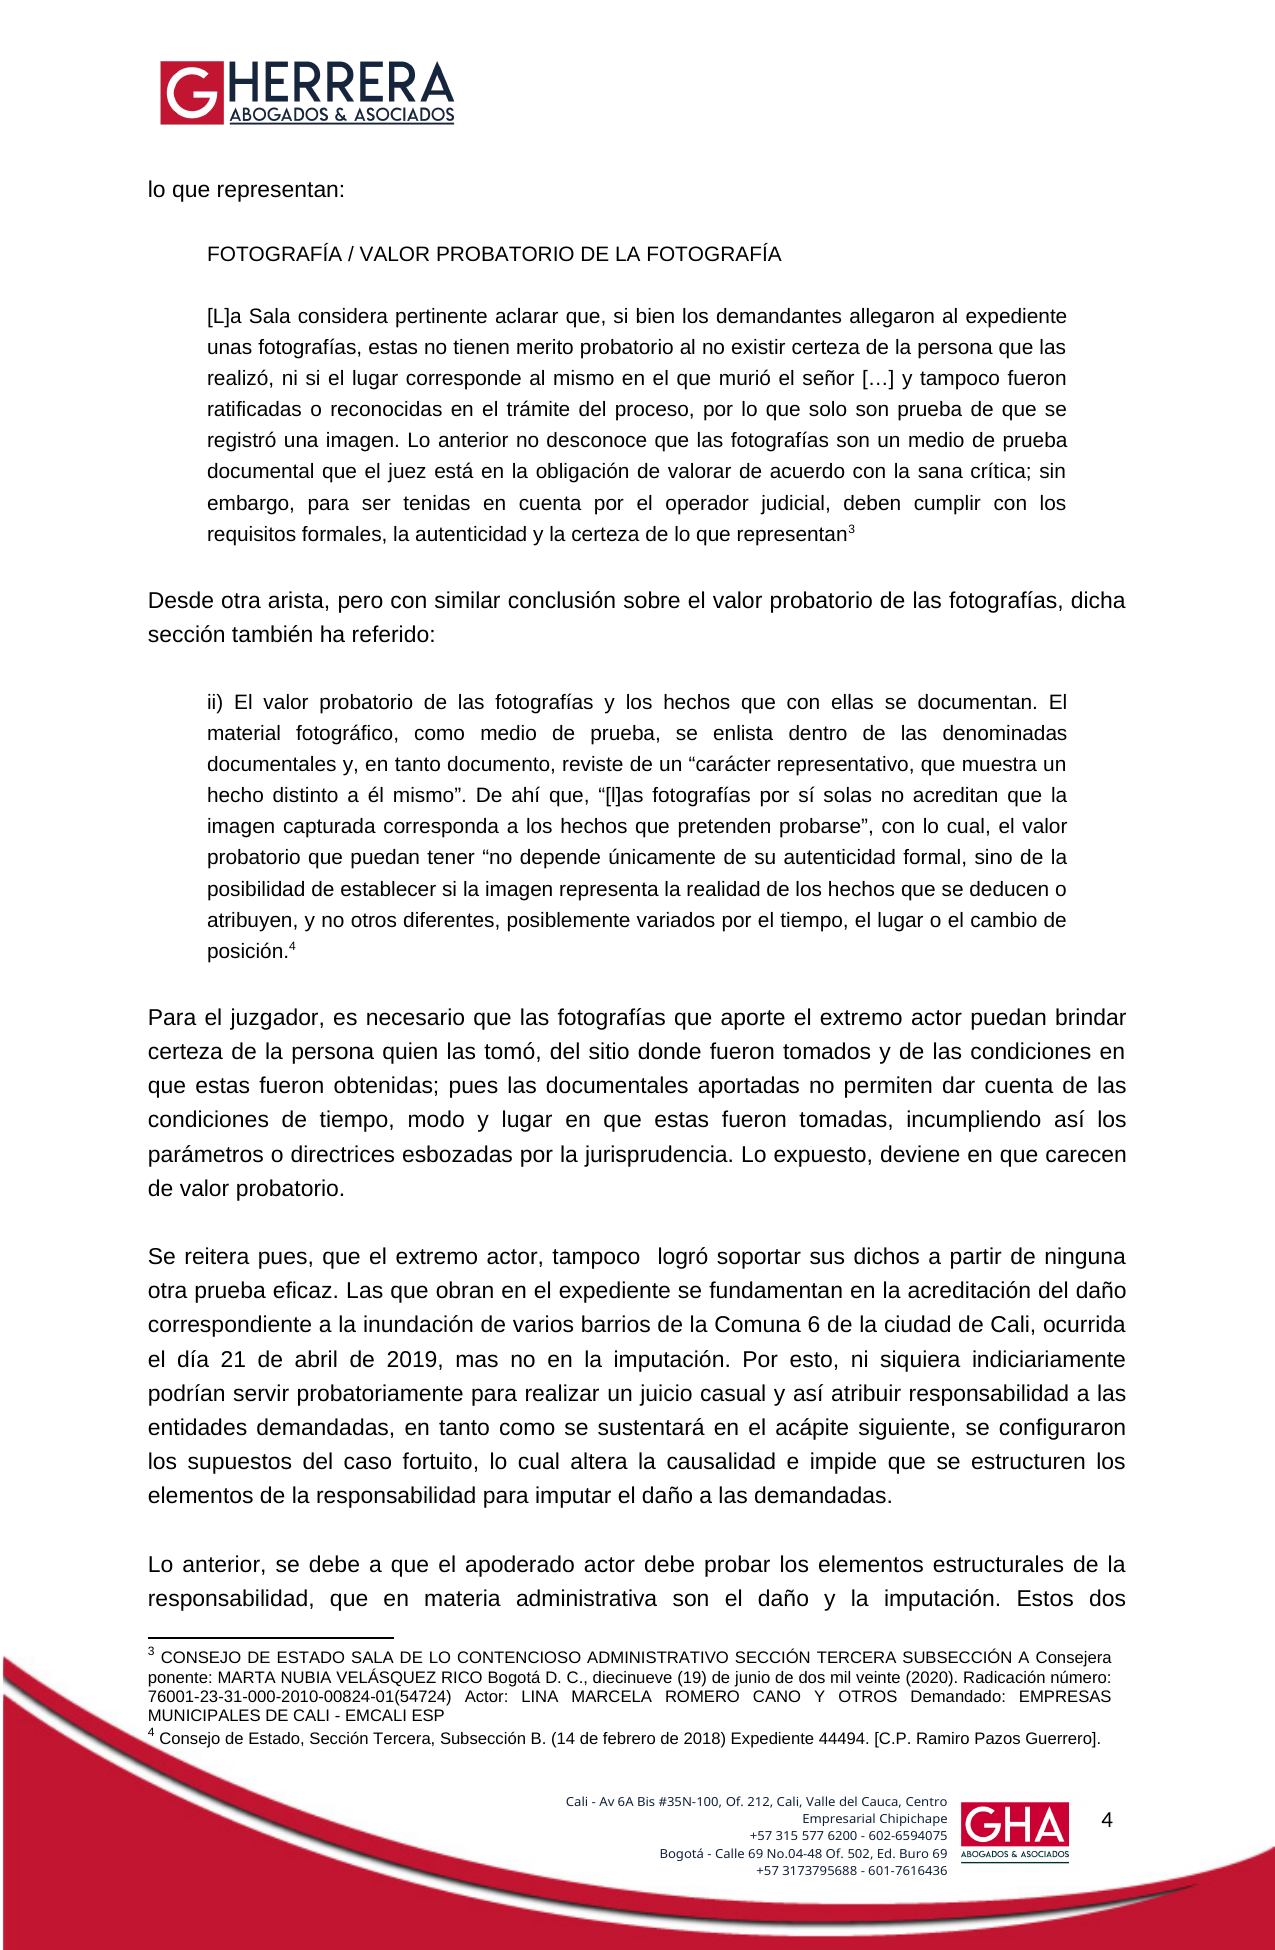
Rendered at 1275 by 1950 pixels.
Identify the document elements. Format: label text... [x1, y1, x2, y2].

text [L]a Sala considera pertinente aclarar que, si bien los demandantes allegaron al expediente unas fotografías, estas no tienen merito probatorio al no existir certeza de la persona que las realizó, ni si el lugar corresponde al mismo en el que murió el señor […] y tampoco fueron ratificadas o reconocidas en el trámite del proceso, por lo que solo son prueba de que se registró una imagen. Lo anterior no desconoce que las fotografías son un medio de prueba documental que el juez está en la obligación de valorar de acuerdo con la sana crítica; sin embargo, para ser tenidas en cuenta por el operador judicial, deben cumplir con los requisitos formales, la autenticidad y la certeza de lo que representan [207, 304, 1068, 546]
picture [146, 43, 469, 142]
text Para el juzgador, es necesario que las fotografías que aporte el extremo actor puedan brindar certeza de la persona quien las tomó, del sitio donde fueron tomados y de las condiciones en que estas fueron obtenidas; pues las documentales aportadas no permiten dar cuenta de las condiciones de tiempo, modo y lugar en que estas fueron tomadas, incumpliendo así los parámetros o directrices esbozadas por la jurisprudencia. Lo expuesto, deviene en que carecen de valor probatorio. [148, 1004, 1127, 1201]
text Se reitera pues, que el extremo actor, tampoco logró soportar sus dichos a partir de ninguna otra prueba eficaz. Las que obran en el expediente se fundamentan en la acreditación del daño correspondiente a la inundación de varios barrios de la Comuna 6 de la ciudad de Cali, ocurrida el día 21 de abril de 2019, mas no en la imputación. Por esto, ni siquiera indiciariamente podrían servir probatoriamente para realizar un juicio casual y así atribuir responsabilidad a las entidades demandadas, en tanto como se sustentará en el acápite siguiente, se configuraron los supuestos del caso fortuito, lo cual altera la causalidad e impide que se estructuren los elementos de la responsabilidad para imputar el daño a las demandadas. [148, 1243, 1127, 1509]
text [148, 176, 1127, 202]
text Desde otra arista, pero con similar conclusión sobre el valor probatorio de las fotografías, dicha sección también ha referido: [148, 587, 1127, 647]
picture [2, 1643, 1275, 1950]
text ii) El valor probatorio de las fotografías y los hechos que con ellas se documentan. El material fotográfico, como medio de prueba, se enlista dentro de las denominadas documentales y, en tanto documento, reviste de un “carácter representativo, que muestra un hecho distinto a él mismo”. De ahí que, “[l]as fotografías por sí solas no acreditan que la imagen capturada corresponda a los hechos que pretenden probarse”, con lo cual, el valor probatorio que puedan tener “no depende únicamente de su autenticidad formal, sino de la posibilidad de establecer si la imagen representa la realidad de los hechos que se deducen o atribuyen, y no otros diferentes, posiblemente variados por el tiempo, el lugar o el cambio de posición. [207, 689, 1068, 963]
text FOTOGRAFÍA / VALOR PROBATORIO DE LA FOTOGRAFÍA [207, 241, 1068, 265]
